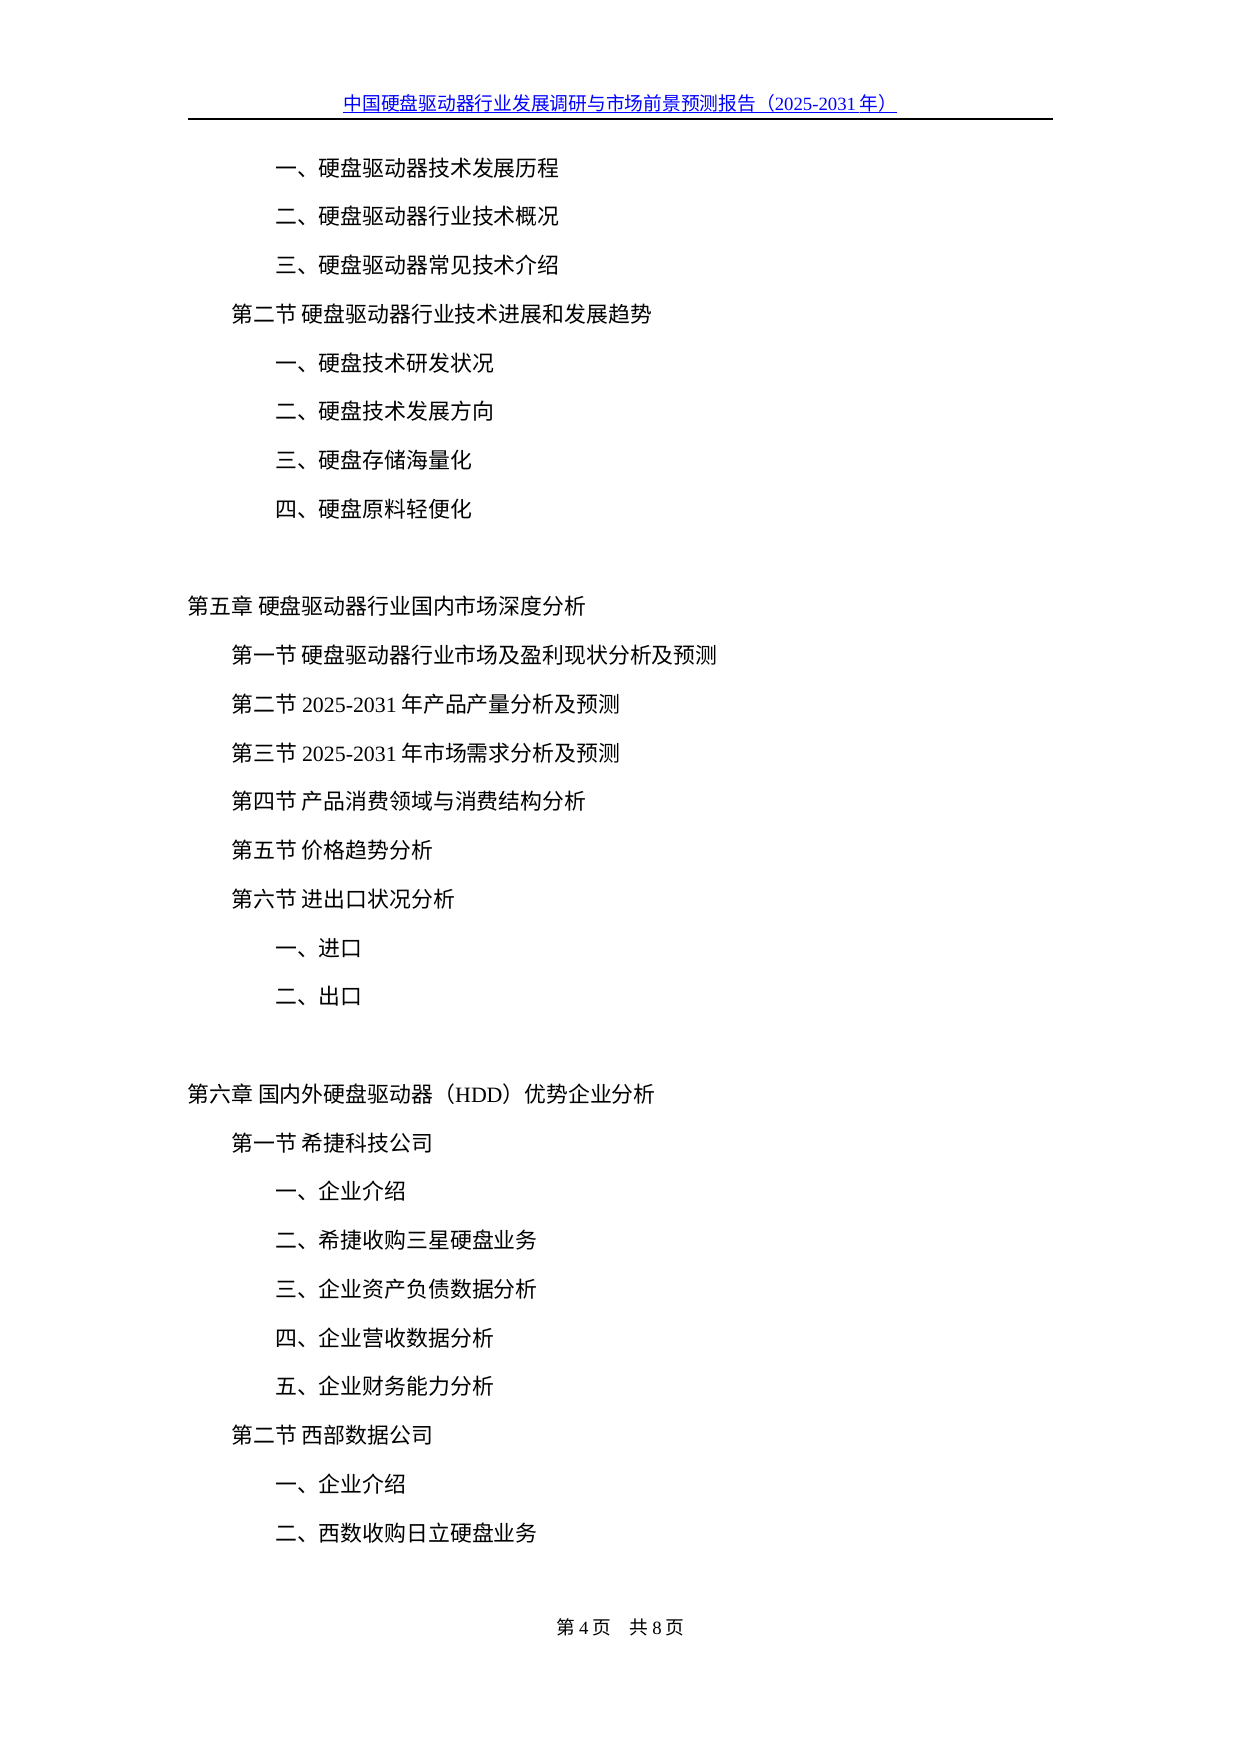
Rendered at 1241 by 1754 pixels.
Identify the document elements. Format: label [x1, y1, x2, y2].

text [187, 150, 1053, 1548]
